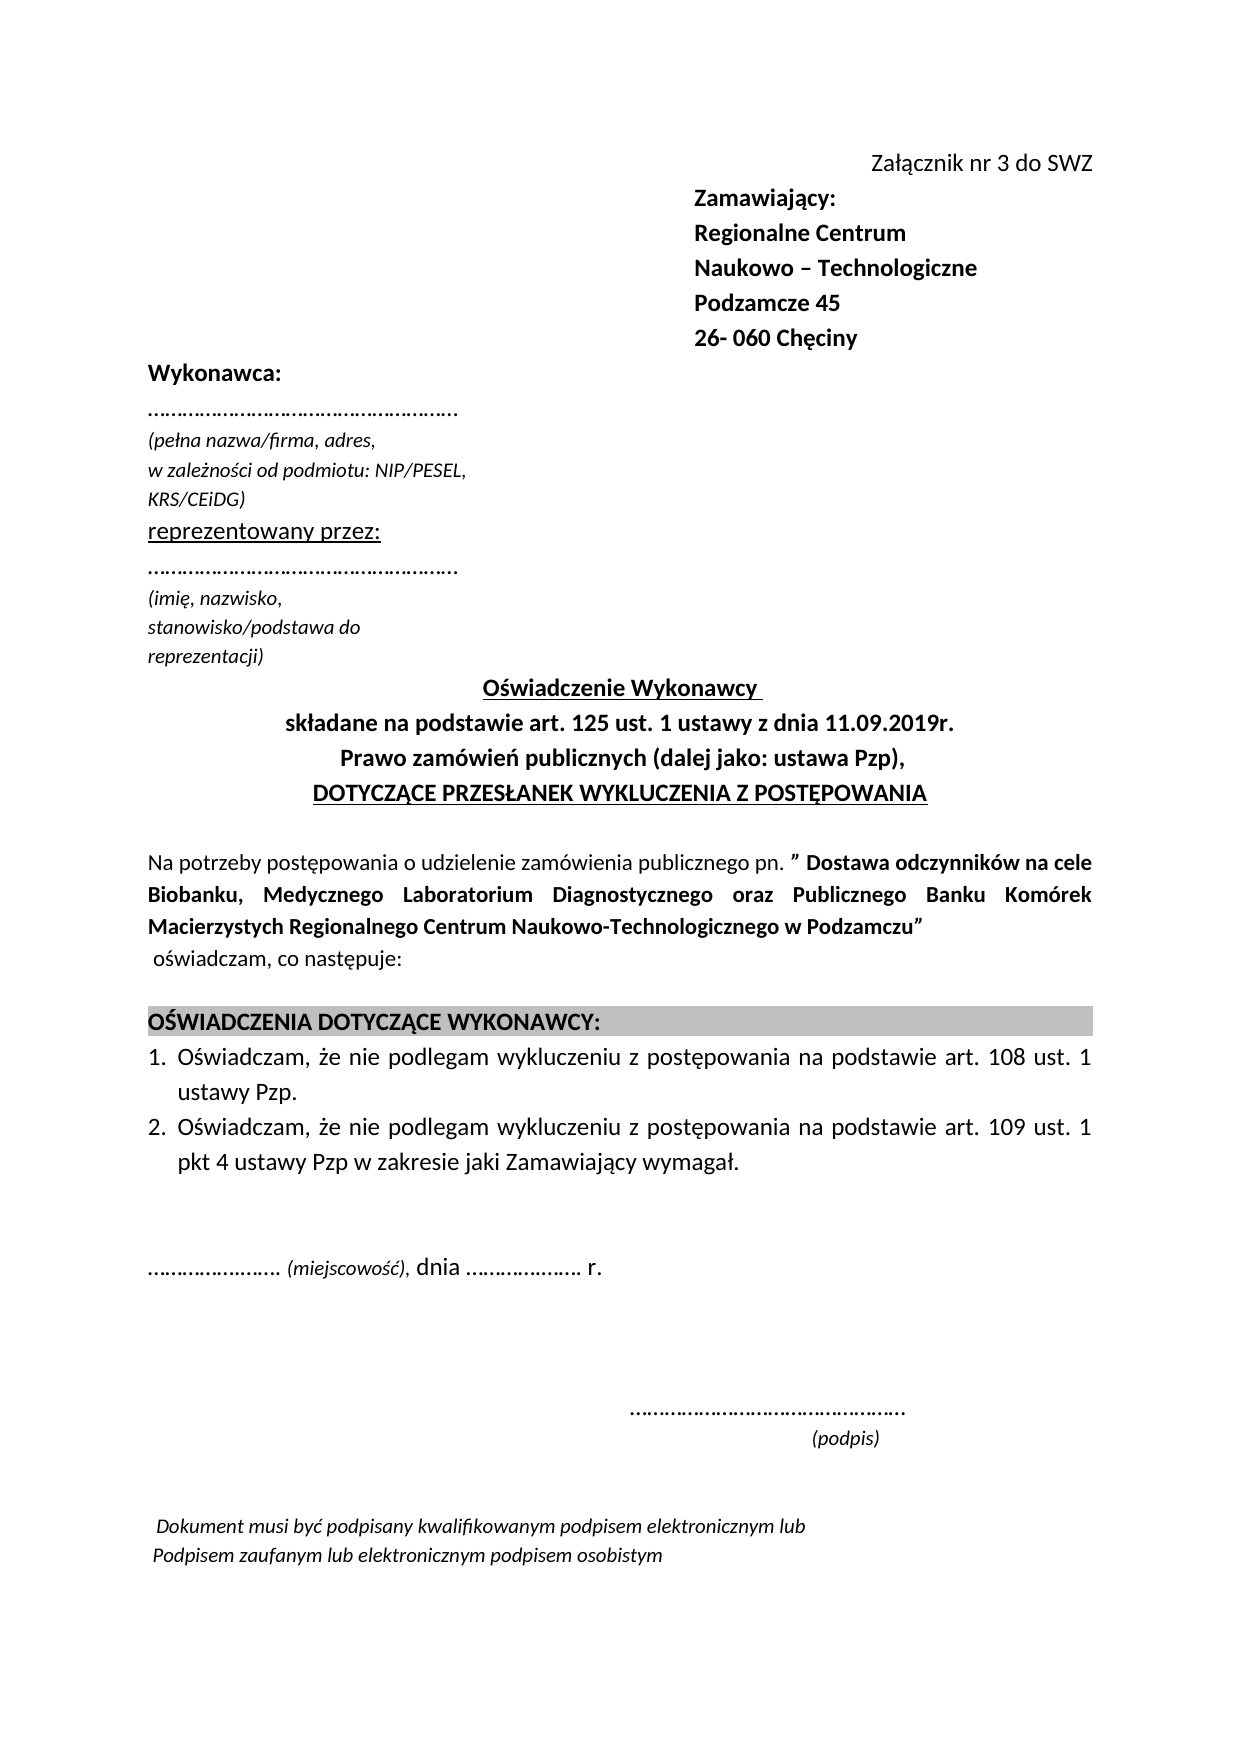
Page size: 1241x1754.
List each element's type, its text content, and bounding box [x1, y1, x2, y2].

text 26- 060 Chęciny [620, 323, 1093, 353]
list Oświadczam, że nie podlegam wykluczeniu z postępowania na podstawie art. 109 ust. 1 pkt 4 ustawy Pzp w zakresie jaki Zamawiający wymagał. [148, 1111, 1093, 1176]
text reprezentowany przez: [148, 515, 1093, 546]
text Na potrzeby postępowania o udzielenie zamówienia publicznego pn. ” Dostawa odczynników na cele Biobanku, Medycznego Laboratorium Diagnostycznego oraz Publicznego Banku Komórek Macierzystych Regionalnego Centrum Naukowo-Technologicznego w Podzamczu” [148, 848, 1093, 940]
text (podpis) [738, 1426, 1093, 1451]
text składane na podstawie art. 125 ust. 1 ustawy z dnia 11.09.2019r. [148, 708, 1093, 738]
text ……………………………………………… [148, 550, 472, 581]
text oświadczam, co następuje: [148, 944, 1093, 972]
text (pełna nazwa/firma, adres, w zależności od podmiotu: NIP/PESEL, KRS/CEiDG) [148, 428, 472, 511]
text Regionalne Centrum [664, 218, 1093, 248]
text Oświadczenie Wykonawcy [148, 673, 1093, 703]
text Prawo zamówień publicznych (dalej jako: ustawa Pzp), [148, 743, 1093, 773]
list Oświadczam, że nie podlegam wykluczeniu z postępowania na podstawie art. 108 ust. 1 ustawy Pzp. [148, 1041, 1093, 1106]
text OŚWIADCZENIA DOTYCZĄCE WYKONAWCY: [148, 1006, 1093, 1036]
text Podzamcze 45 [620, 288, 1093, 318]
text ………………………………………… [148, 1391, 1093, 1421]
text Podpisem zaufanym lub elektronicznym podpisem osobistym [148, 1542, 1093, 1568]
text Załącznik nr 3 do SWZ [694, 148, 1093, 178]
text Dokument musi być podpisany kwalifikowanym podpisem elektronicznym lub [148, 1513, 1093, 1538]
text Naukowo – Technologiczne [664, 253, 1093, 283]
text …………….……. (miejscowość), dnia ………….……. r. [148, 1251, 1093, 1281]
text Wykonawca: [148, 358, 1093, 388]
text DOTYCZĄCE PRZESŁANEK WYKLUCZENIA Z POSTĘPOWANIA [148, 778, 1093, 808]
text ……………………………………………… [148, 393, 472, 423]
text (imię, nazwisko, stanowisko/podstawa do reprezentacji) [148, 585, 472, 669]
text Zamawiający: [664, 183, 1093, 213]
